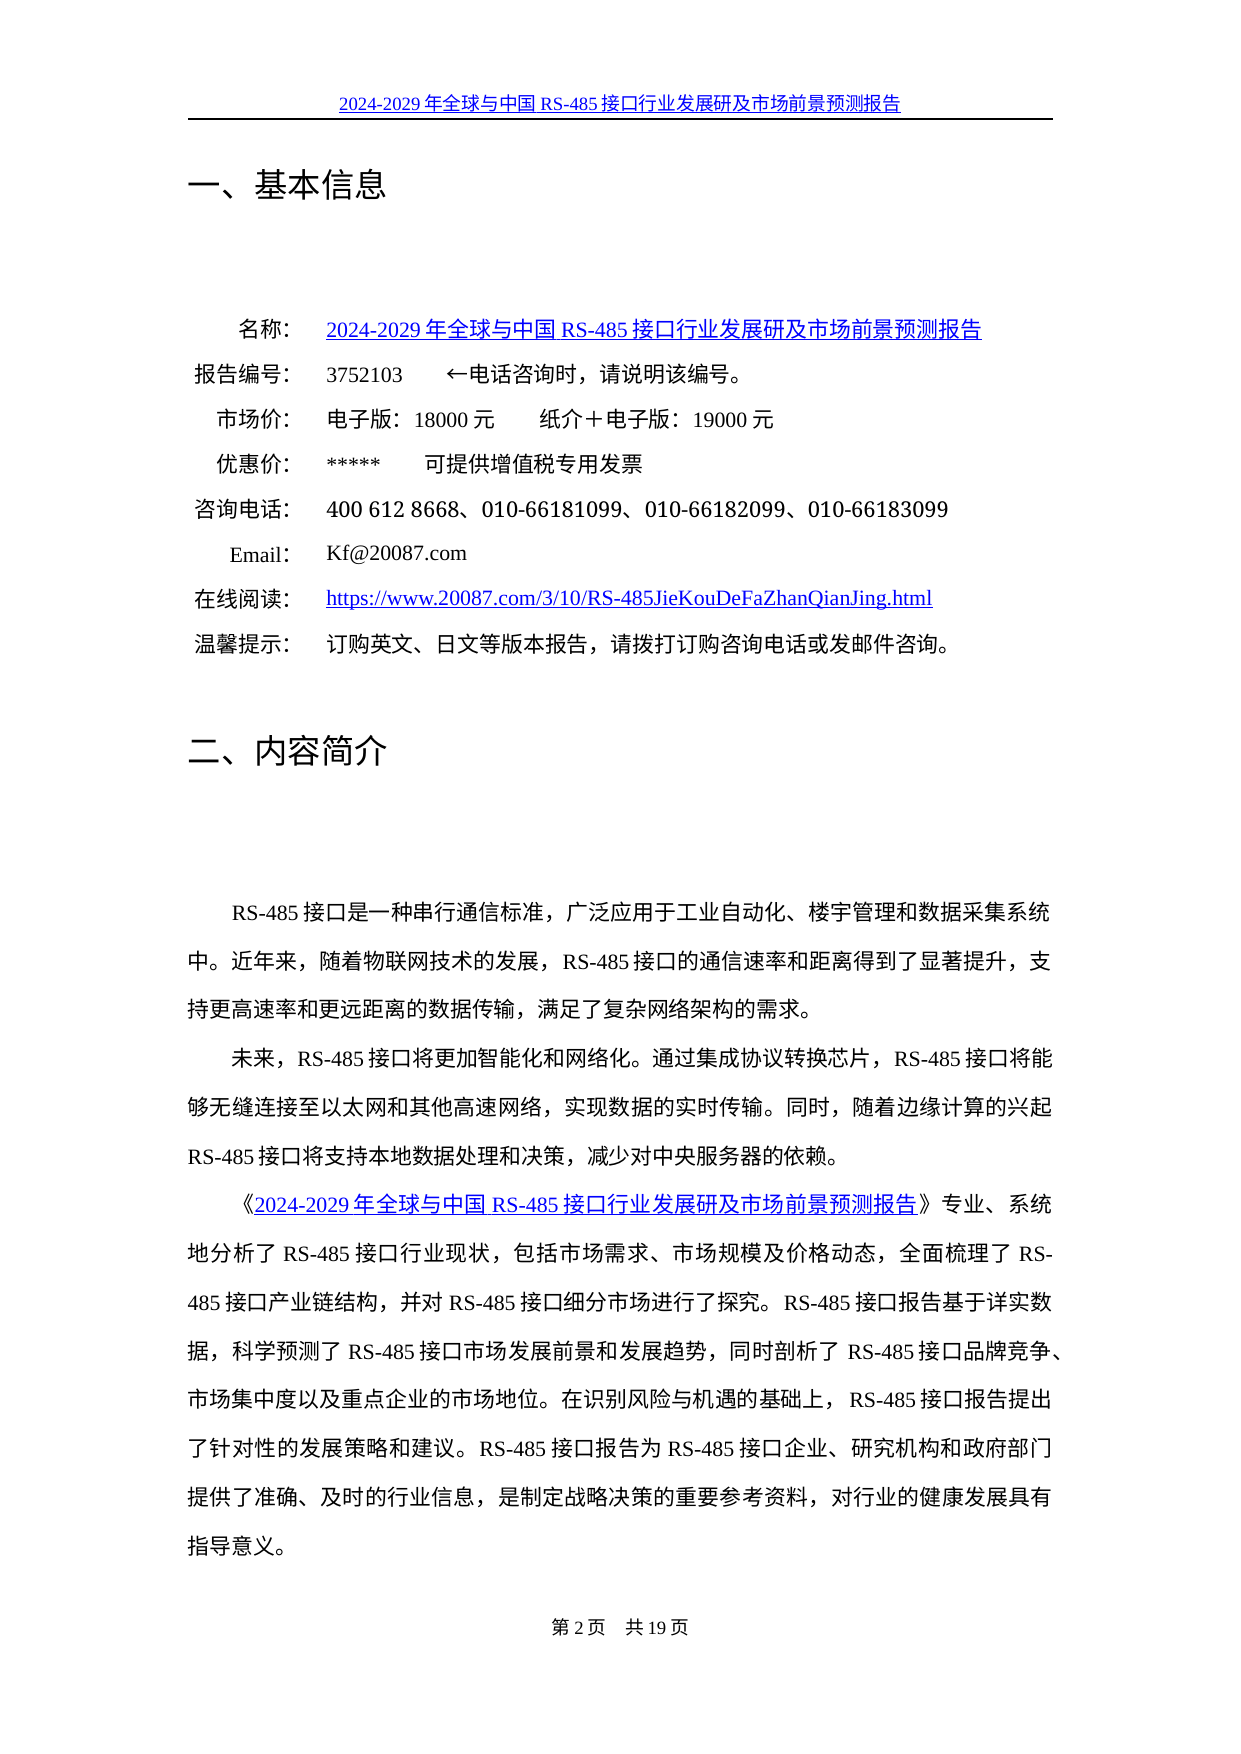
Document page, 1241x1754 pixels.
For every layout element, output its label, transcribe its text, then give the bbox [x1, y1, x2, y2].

table_cell 订购英文、日文等版本报告，请拨打订购咨询电话或发邮件咨询。 [315, 627, 1073, 672]
table_header 2024-2029年全球与中国RS-485接口行业发展研及市场前景预测报告 [315, 312, 1073, 357]
table_cell 在线阅读： [167, 582, 315, 627]
table_header 名称： [167, 312, 315, 357]
table_cell 市场价： [167, 402, 315, 447]
table_cell Kf@20087.com [315, 537, 1073, 582]
table_cell Email： [167, 537, 315, 582]
table_cell 优惠价： [167, 447, 315, 492]
table_cell [315, 582, 1073, 627]
table_cell 3752103 ←电话咨询时，请说明该编号。 [315, 357, 1073, 402]
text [187, 894, 1053, 1561]
table_cell 400 612 8668、010-66181099、010-66182099、010-66183099 [315, 492, 1073, 537]
table_cell ***** 可提供增值税专用发票 [315, 447, 1073, 492]
table_cell 咨询电话： [167, 492, 315, 537]
table_cell 报告编号： [167, 357, 315, 402]
table_cell 温馨提示： [167, 627, 315, 672]
title 二、内容简介 [187, 717, 1053, 782]
table_cell 电子版：18000 元 纸介＋电子版：19000 元 [315, 402, 1073, 447]
title 一、基本信息 [187, 150, 1053, 215]
